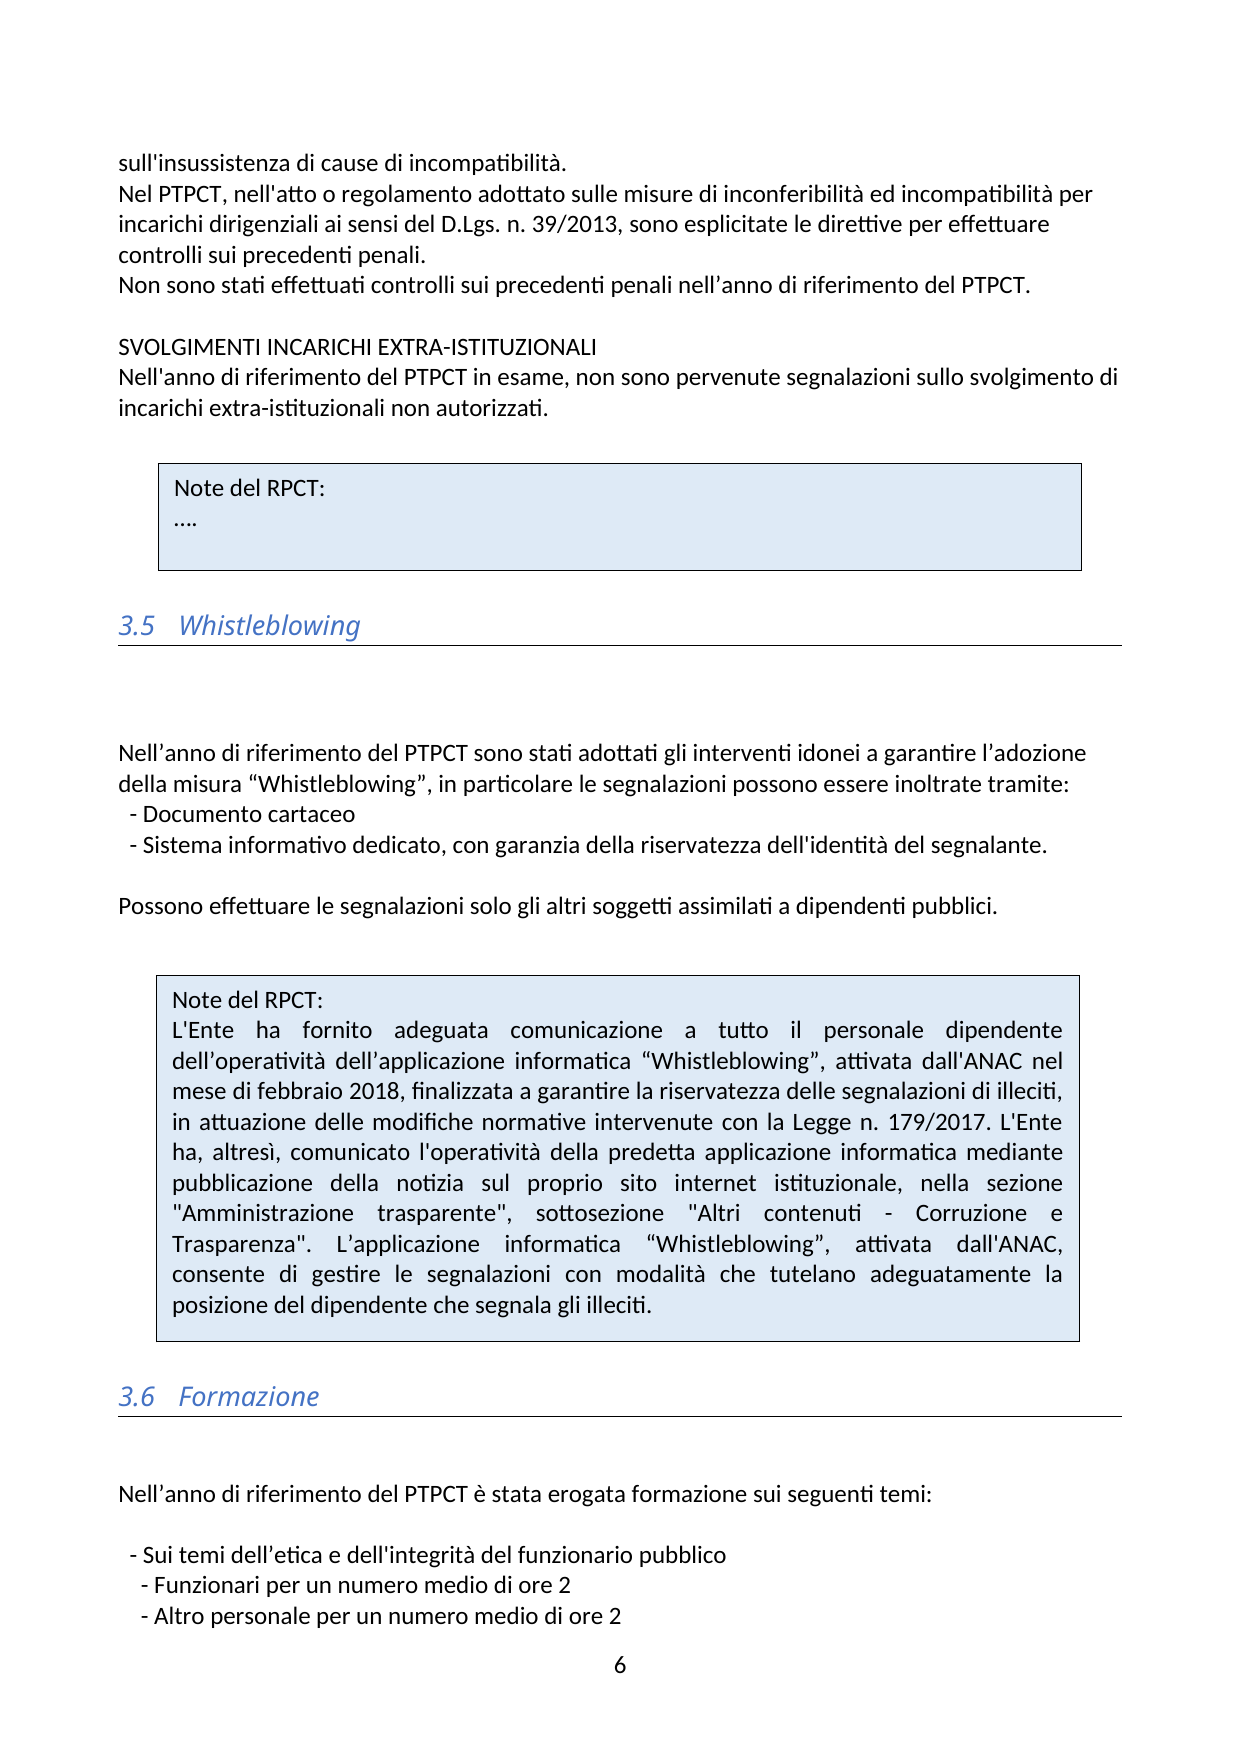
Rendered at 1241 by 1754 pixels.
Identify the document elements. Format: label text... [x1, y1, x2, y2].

text Nell’anno di riferimento del PTPCT sono stati adottati gli interventi idonei a garantire l’adozione della misura “Whistleblowing”, in particolare le segnalazioni possono essere inoltrate tramite: - Documento cartaceo - Sistema informativo dedicato, con garanzia della riservatezza dell'identità del segnalante. Possono effettuare le segnalazioni solo gli altri soggetti assimilati a dipendenti pubblici. [118, 737, 1122, 921]
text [118, 148, 1122, 422]
subtitle Whistleblowing [118, 606, 1122, 645]
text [118, 1478, 1122, 1631]
subtitle Formazione [118, 1377, 1122, 1416]
